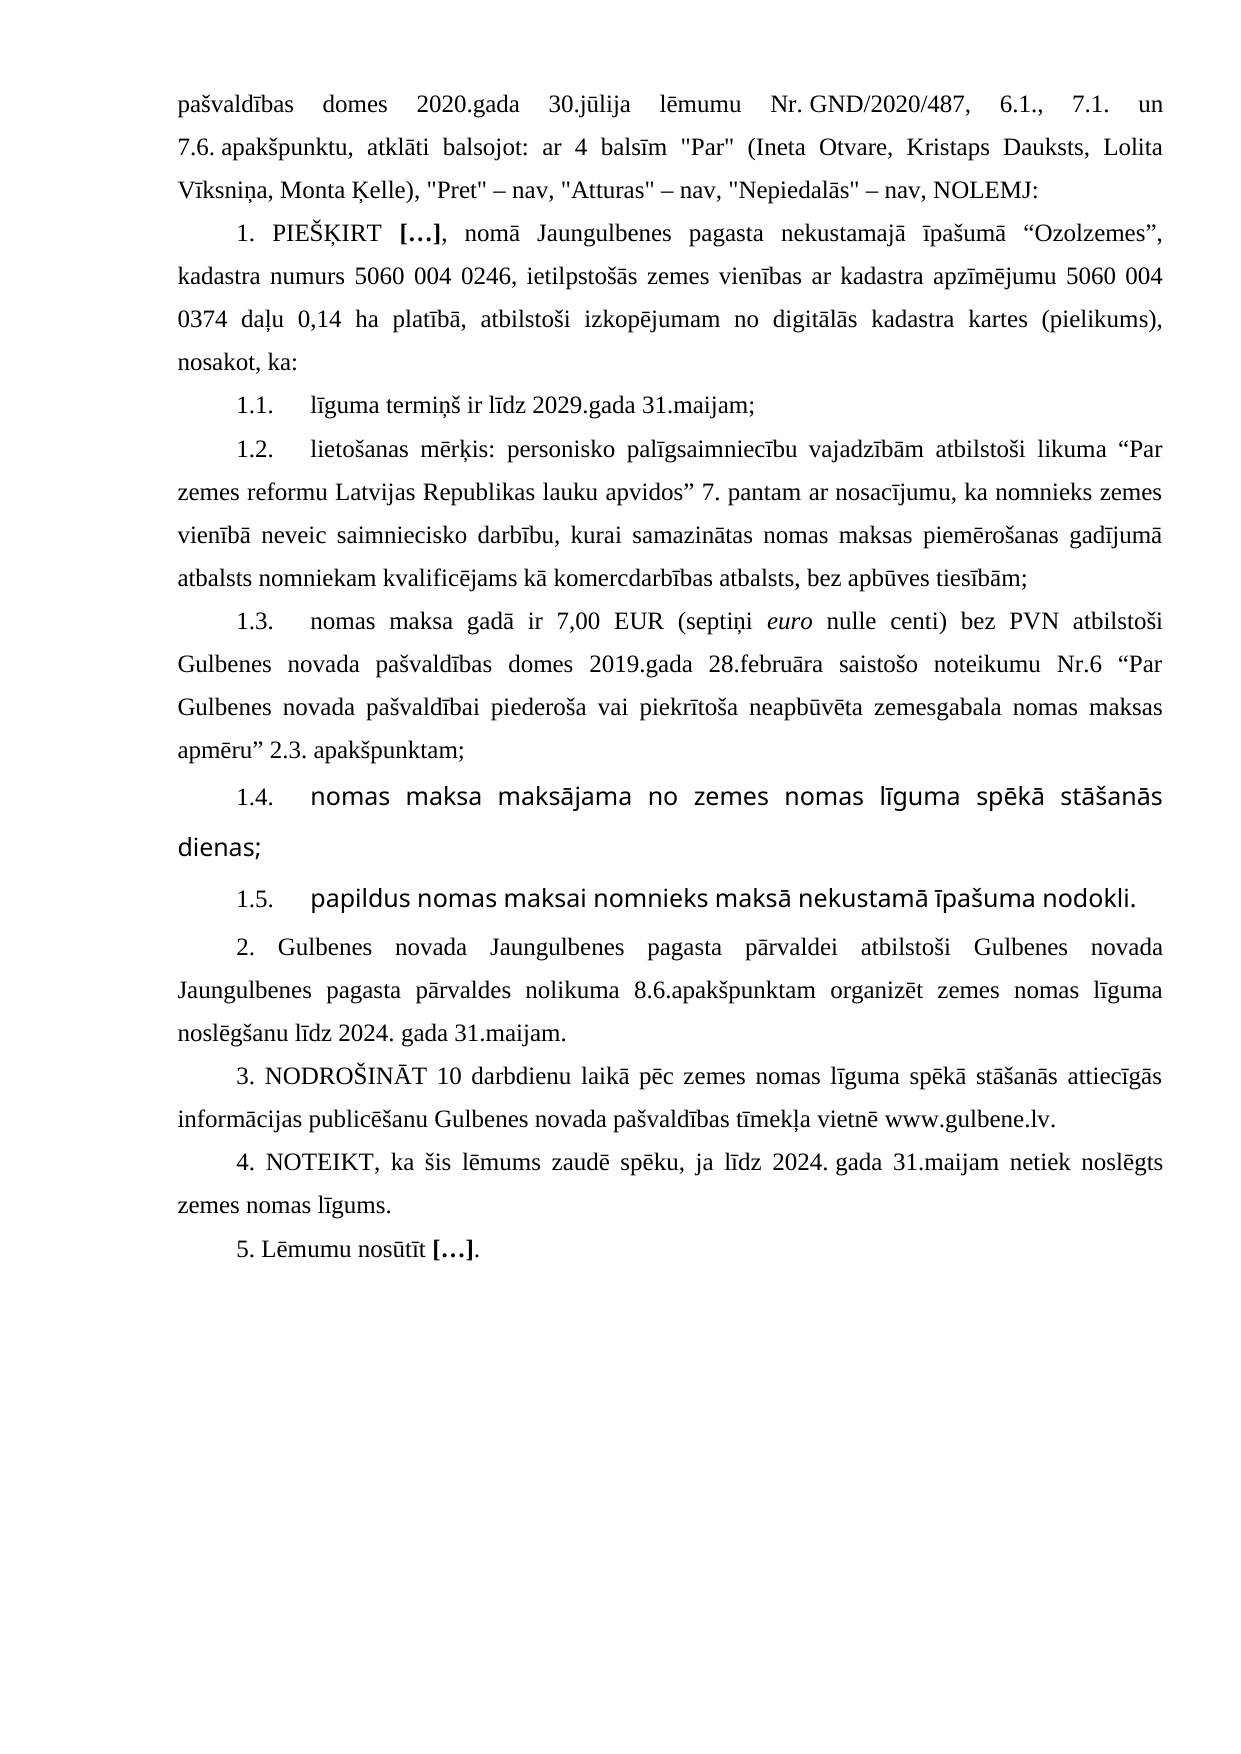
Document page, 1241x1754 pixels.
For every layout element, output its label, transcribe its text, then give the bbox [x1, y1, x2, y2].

text 2. Gulbenes novada Jaungulbenes pagasta pārvaldei atbilstoši Gulbenes novada Jaungulbenes pagasta pārvaldes nolikuma 8.6.apakšpunktam organizēt zemes nomas līguma noslēgšanu līdz 2024. gada 31.maijam. [177, 932, 1163, 1047]
text 1.5. papildus nomas maksai nomnieks maksā nekustamā īpašuma nodokli. [177, 881, 1163, 915]
text 1.2. lietošanas mērķis: personisko palīgsaimniecību vajadzībām atbilstoši likuma “Par zemes reformu Latvijas Republikas lauku apvidos” 7. pantam ar nosacījumu, ka nomnieks zemes vienībā neveic saimniecisko darbību, kurai samazinātas nomas maksas piemērošanas gadījumā atbalsts nomniekam kvalificējams kā komercdarbības atbalsts, bez apbūves tiesībām; [177, 434, 1163, 592]
text 3. NODROŠINĀT 10 darbdienu laikā pēc zemes nomas līguma spēkā stāšanās attiecīgās informācijas publicēšanu Gulbenes novada pašvaldības tīmekļa vietnē www.gulbene.lv. [177, 1061, 1163, 1133]
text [177, 89, 1163, 204]
text 1. PIEŠĶIRT […], nomā Jaungulbenes pagasta nekustamajā īpašumā “Ozolzemes”, kadastra numurs 5060 004 0246, ietilpstošās zemes vienības ar kadastra apzīmējumu 5060 004 0374 daļu 0,14 ha platībā, atbilstoši izkopējumam no digitālās kadastra kartes (pielikums), nosakot, ka: [177, 218, 1163, 376]
text 5. Lēmumu nosūtīt […]. [177, 1234, 1163, 1262]
text 4. NOTEIKT, ka šis lēmums zaudē spēku, ja līdz 2024. gada 31.maijam netiek noslēgts zemes nomas līgums. [177, 1147, 1163, 1219]
text 1.1. līguma termiņš ir līdz 2029.gada 31.maijam; [177, 391, 1163, 419]
text 1.4. nomas maksa maksājama no zemes nomas līguma spēkā stāšanās dienas; [177, 779, 1163, 864]
text 1.3. nomas maksa gadā ir 7,00 EUR (septiņi euro nulle centi) bez PVN atbilstoši Gulbenes novada pašvaldības domes 2019.gada 28.februāra saistošo noteikumu Nr.6 “Par Gulbenes novada pašvaldībai piederoša vai piekrītoša neapbūvēta zemesgabala nomas maksas apmēru” 2.3. apakšpunktam; [177, 606, 1163, 764]
